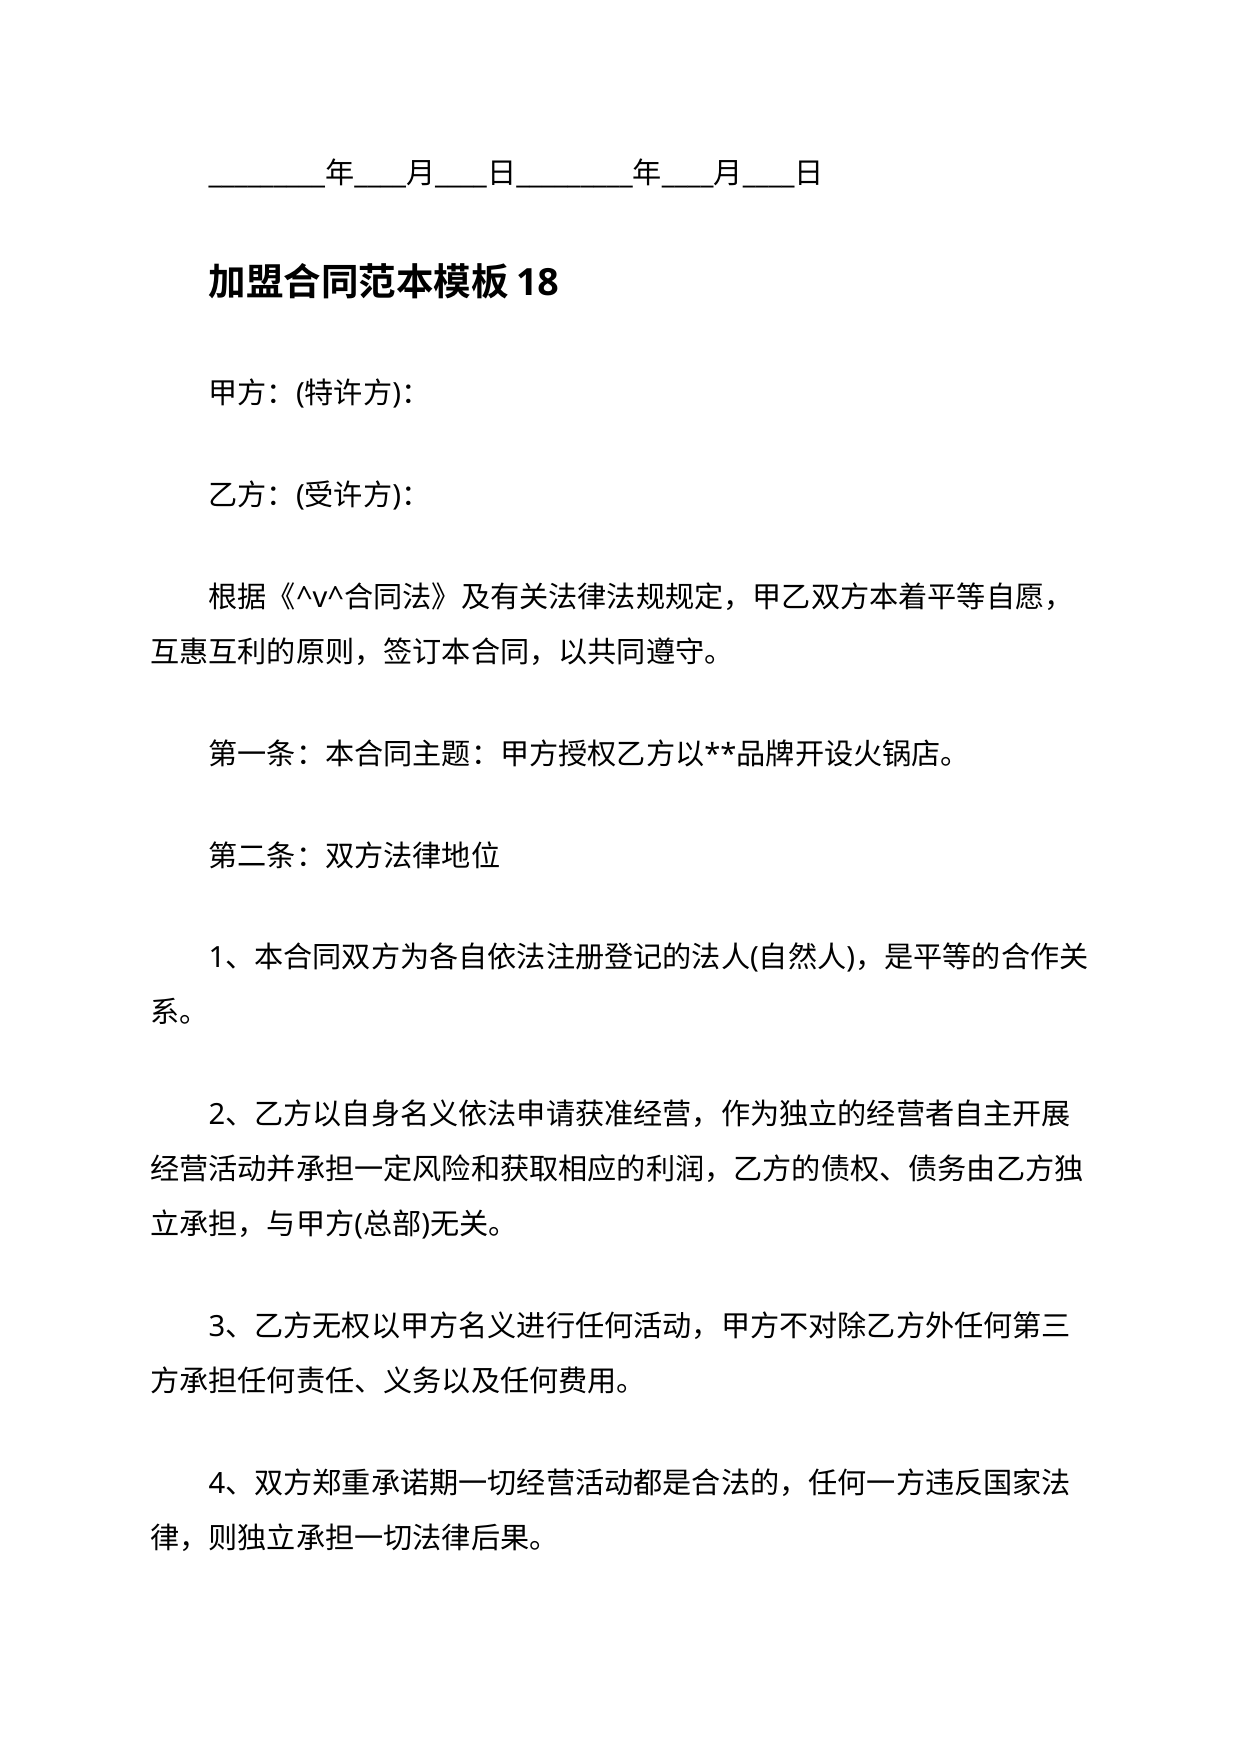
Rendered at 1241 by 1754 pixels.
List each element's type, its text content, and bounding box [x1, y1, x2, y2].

text 甲方：(特许方)： [150, 369, 1090, 412]
text 加盟合同范本模板18 [150, 252, 1090, 306]
text 根据《^v^合同法》及有关法律法规规定，甲乙双方本着平等自愿，互惠互利的原则，签订本合同，以共同遵守。 [150, 573, 1090, 671]
text _________年____月____日_________年____月____日 [150, 150, 1090, 192]
text 3、乙方无权以甲方名义进行任何活动，甲方不对除乙方外任何第三方承担任何责任、义务以及任何费用。 [150, 1303, 1090, 1400]
text 4、双方郑重承诺期一切经营活动都是合法的，任何一方违反国家法律，则独立承担一切法律后果。 [150, 1459, 1090, 1557]
text 1、本合同双方为各自依法注册登记的法人(自然人)，是平等的合作关系。 [150, 934, 1090, 1031]
text 乙方：(受许方)： [150, 472, 1090, 514]
text 第二条：双方法律地位 [150, 832, 1090, 874]
text 第一条：本合同主题：甲方授权乙方以**品牌开设火锅店。 [150, 730, 1090, 773]
text 2、乙方以自身名义依法申请获准经营，作为独立的经营者自主开展经营活动并承担一定风险和获取相应的利润，乙方的债权、债务由乙方独立承担，与甲方(总部)无关。 [150, 1091, 1090, 1243]
